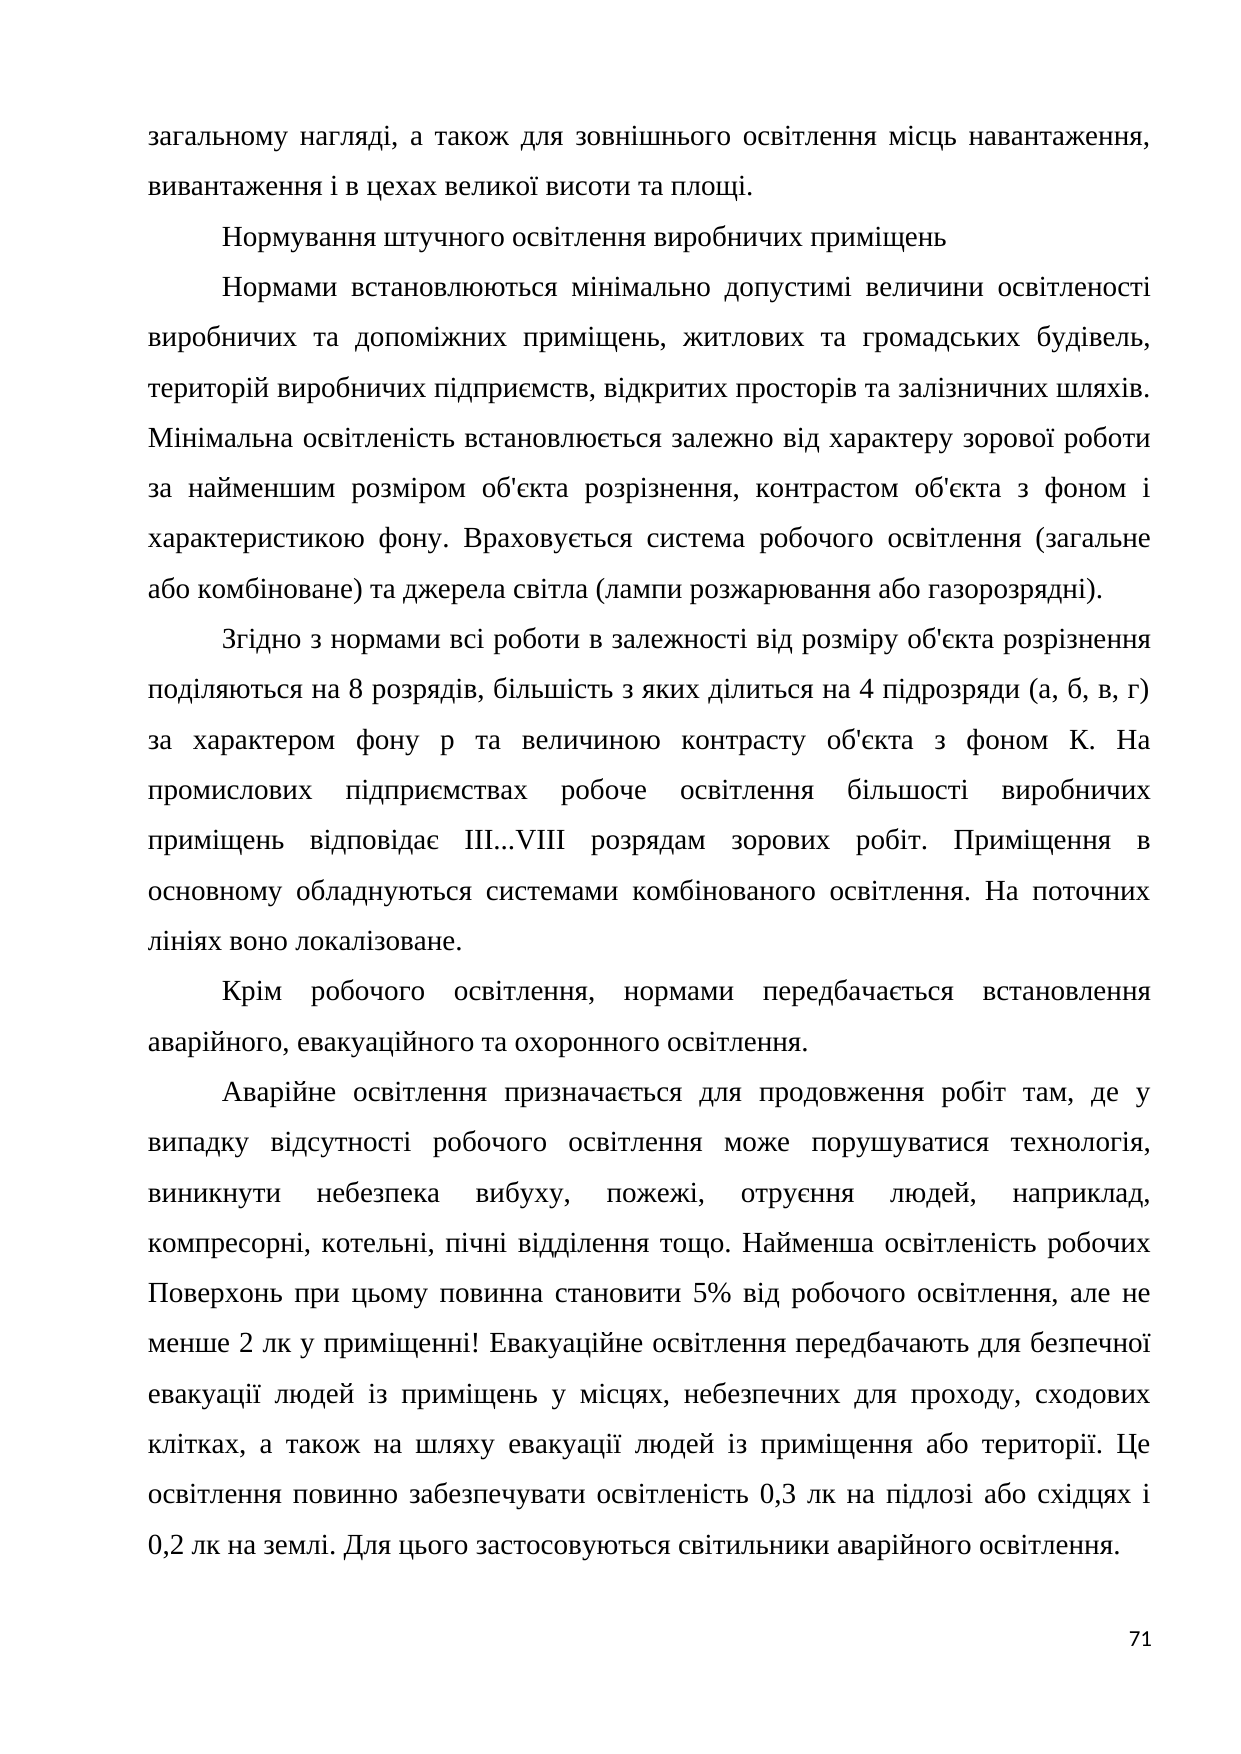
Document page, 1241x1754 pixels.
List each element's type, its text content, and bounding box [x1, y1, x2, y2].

text Нормування штучного освітлення виробничих приміщень [148, 219, 1152, 252]
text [148, 118, 1152, 202]
text Аварійне освітлення призначається для продовження робіт там, де у випадку відсутності робочого освітлення може порушуватися технологія, виникнути небезпека вибуху, пожежі, отруєння людей, наприклад, компресорні, котельні, пічні відділення тощо. Найменша освітленість робочих Поверхонь при цьому повинна становити 5% від робочого освітлення, але не менше 2 лк у приміщенні! Евакуаційне освітлення передбачають для безпечної евакуації людей із приміщень у місцях, небезпечних для проходу, сходових клітках, а також на шляху евакуації людей із приміщення або території. Це освітлення повинно забезпечувати освітленість 0,3 лк на підлозі або східцях і 0,2 лк на землі. Для цього застосовуються світильники аварійного освітлення. [148, 1074, 1152, 1560]
text Згідно з нормами всі роботи в залежності від розміру об'єкта розрізнення поділяються на 8 розрядів, більшість з яких ділиться на 4 підрозряди (а, б, в, г) за характером фону р та величиною контрасту об'єкта з фоном К. На промислових підприємствах робоче освітлення більшості виробничих приміщень відповідає III...VIII розрядам зорових робіт. Приміщення в основному обладнуються системами комбінованого освітлення. На поточних лініях воно локалізоване. [148, 621, 1152, 957]
text Нормами встановлюються мінімально допустимі величини освітленості виробничих та допоміжних приміщень, житлових та громадських будівель, територій виробничих підприємств, відкритих просторів та залізничних шляхів. Мінімальна освітленість встановлюється залежно від характеру зорової роботи за найменшим розміром об'єкта розрізнення, контрастом об'єкта з фоном і характеристикою фону. Враховується система робочого освітлення (загальне або комбіноване) та джерела світла (лампи розжарювання або газорозрядні). [148, 269, 1152, 604]
text Крім робочого освітлення, нормами передбачається встановлення аварійного, евакуаційного та охоронного освітлення. [148, 973, 1152, 1057]
